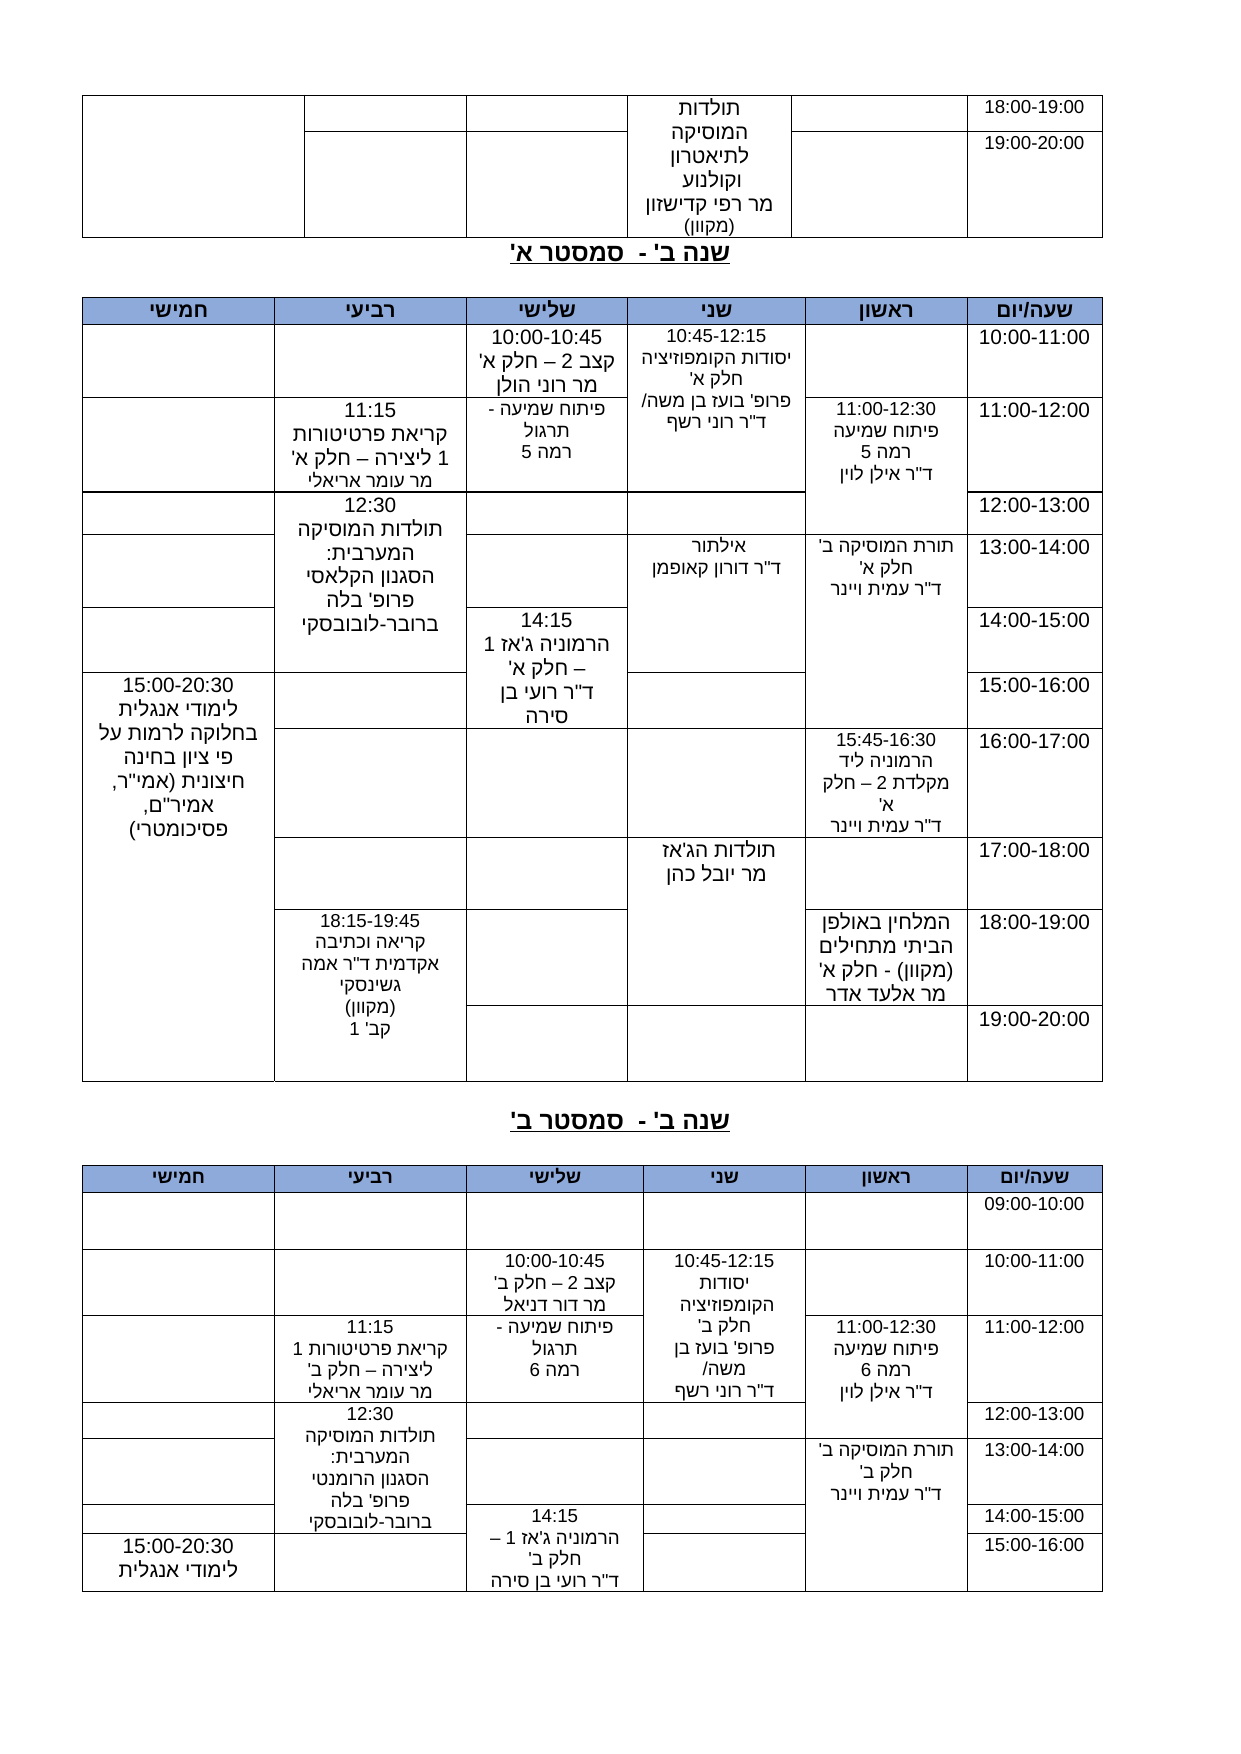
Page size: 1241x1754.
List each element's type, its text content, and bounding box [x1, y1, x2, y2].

table_cell 11:00-12:30 פיתוח שמיעה רמה 5 ד"ר אילן לוין [806, 398, 967, 534]
table_cell [305, 96, 466, 131]
table_cell 14:15 הרמוניה ג'אז 1 – חלק א' ד"ר רועי בן סירה [467, 608, 627, 728]
table_header שני [644, 1166, 805, 1192]
table_cell 14:00-15:00 [968, 608, 1102, 672]
table_cell [275, 325, 466, 397]
table_cell [792, 96, 967, 131]
table_cell אילתור ד"ר דורון קאופמן [628, 535, 805, 672]
subtitle שנה ב' - סמסטר א' [106, 238, 1134, 267]
table_header ראשון [806, 298, 967, 324]
table_cell 12:30 תולדות המוסיקה המערבית: הסגנון הקלאסי פרופ' בלה ברובר-לובובסקי [275, 493, 466, 672]
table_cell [83, 1534, 274, 1591]
table_cell 10:45-12:15 יסודות הקומפוזיציה חלק א' פרופ' בועז בן משה/ ד"ר רוני רשף [628, 325, 805, 491]
table_cell [83, 1250, 274, 1315]
table_header רביעי [275, 298, 466, 324]
table_cell פיתוח שמיעה - תרגול רמה 5 [467, 398, 627, 491]
subtitle שנה ב' - סמסטר ב' [106, 1106, 1134, 1135]
table_cell [467, 1193, 643, 1249]
table_cell 10:00-11:00 [968, 325, 1102, 397]
table_cell תורת המוסיקה ב' חלק ב' ד"ר עמית ויינר [806, 1439, 967, 1591]
table_cell [275, 1193, 466, 1249]
table_cell תולדות המוסיקה לתיאטרון וקולנוע מר רפי קדישזון (מקוון) [628, 96, 791, 237]
table_cell [83, 493, 274, 534]
table_cell [644, 1505, 805, 1533]
table_header שני [628, 298, 805, 324]
table_cell [275, 673, 466, 728]
table_cell [467, 96, 627, 131]
table_cell [806, 1006, 967, 1081]
table_cell [83, 1403, 274, 1438]
table_cell 09:00-10:00 [968, 1193, 1102, 1249]
table_cell 19:00-20:00 [968, 1006, 1102, 1081]
table_cell [83, 1439, 274, 1504]
table_cell 12:00-13:00 [968, 493, 1102, 534]
table_cell [806, 325, 967, 397]
table_cell [275, 1250, 466, 1315]
table_cell [275, 729, 466, 837]
table_header ראשון [806, 1166, 967, 1192]
table_header שעה/יום [968, 1166, 1102, 1192]
table_cell 10:00-11:00 [968, 1250, 1102, 1315]
table_cell 10:00-10:45 קצב 2 – חלק ב' מר דור דניאל [467, 1250, 643, 1315]
table_cell 11:15 קריאת פרטיטורות 1 ליצירה – חלק ב' מר עומר אריאלי [275, 1316, 466, 1402]
table_cell [467, 1006, 627, 1081]
table_cell 11:00-12:30 פיתוח שמיעה רמה 6 ד"ר אילן לוין [806, 1316, 967, 1438]
table_cell [467, 910, 627, 1005]
table_cell [792, 132, 967, 237]
table_cell 18:00-19:00 [968, 96, 1102, 131]
table_cell [467, 1403, 643, 1438]
table_cell [644, 1534, 805, 1591]
table_cell פיתוח שמיעה - תרגול רמה 6 [467, 1316, 643, 1402]
table_cell [467, 493, 627, 534]
table_header שעה/יום [968, 298, 1102, 324]
table_cell [806, 838, 967, 908]
table_cell [305, 132, 466, 237]
table_cell 10:00-10:45 קצב 2 – חלק א' מר רוני הולן [467, 325, 627, 397]
table_cell 13:00-14:00 [968, 535, 1102, 607]
table_cell [806, 1250, 967, 1315]
table_cell 12:30 תולדות המוסיקה המערבית: הסגנון הרומנטי פרופ' בלה ברובר-לובובסקי [275, 1403, 466, 1533]
table_header רביעי [275, 1166, 466, 1192]
table_cell [467, 1439, 643, 1504]
table_cell 16:00-17:00 [968, 729, 1102, 837]
table_cell [467, 838, 627, 908]
table_cell [628, 729, 805, 837]
table_header שלישי [467, 1166, 643, 1192]
table_cell [628, 1006, 805, 1081]
table_cell 11:00-12:00 [968, 1316, 1102, 1402]
table_cell 11:00-12:00 [968, 398, 1102, 491]
table_cell [275, 838, 466, 908]
table_header שלישי [467, 298, 627, 324]
table_cell [83, 1193, 274, 1249]
table_cell [83, 608, 274, 672]
table_cell [83, 535, 274, 607]
table_cell 14:15 הרמוניה ג'אז 1 – חלק ב' ד"ר רועי בן סירה [467, 1505, 643, 1591]
table_cell [467, 535, 627, 607]
table_cell 14:00-15:00 [968, 1505, 1102, 1533]
table_cell 15:00-16:00 [968, 673, 1102, 728]
table_cell 15:00-20:30 לימודי אנגלית בחלוקה לרמות על פי ציון בחינה חיצונית (אמי"ר, אמיר"ם, פסיכומטרי) [83, 673, 274, 1081]
table_cell [275, 1534, 466, 1591]
table_cell 13:00-14:00 [968, 1439, 1102, 1504]
table_cell [83, 325, 274, 397]
table_cell 11:15 קריאת פרטיטורות 1 ליצירה – חלק א' מר עומר אריאלי [275, 398, 466, 491]
table_cell [83, 398, 274, 491]
table_cell [806, 1193, 967, 1249]
table_cell [467, 729, 627, 837]
table_cell 19:00-20:00 [968, 132, 1102, 237]
table_cell [83, 1316, 274, 1402]
table_cell 18:15-19:45 קריאה וכתיבה אקדמית ד"ר אמה גשינסקי (מקוון) קב' 1 [275, 910, 466, 1081]
table_cell 15:00-16:00 [968, 1534, 1102, 1591]
table_header חמישי [83, 1166, 274, 1192]
table_cell [644, 1439, 805, 1504]
table_cell 17:00-18:00 [968, 838, 1102, 908]
table_cell [83, 1505, 274, 1533]
table_cell תורת המוסיקה ב' חלק א' ד"ר עמית ויינר [806, 535, 967, 728]
table_cell 12:00-13:00 [968, 1403, 1102, 1438]
table_cell [644, 1193, 805, 1249]
table_cell תולדות הג'אז מר יובל כהן [628, 838, 805, 1005]
table_cell [628, 673, 805, 728]
table_cell [628, 493, 805, 534]
table_cell המלחין באולפן הביתי מתחילים (מקוון) - חלק א' מר אלעד אדר [806, 910, 967, 1005]
table_header חמישי [83, 298, 274, 324]
table_cell 15:45-16:30 הרמוניה ליד מקלדת 2 – חלק א' ד"ר עמית ויינר [806, 729, 967, 837]
table_cell [467, 132, 627, 237]
table_cell 18:00-19:00 [968, 910, 1102, 1005]
table_cell 10:45-12:15 יסודות הקומפוזיציה חלק ב' פרופ' בועז בן משה/ ד"ר רוני רשף [644, 1250, 805, 1402]
table_cell [644, 1403, 805, 1438]
